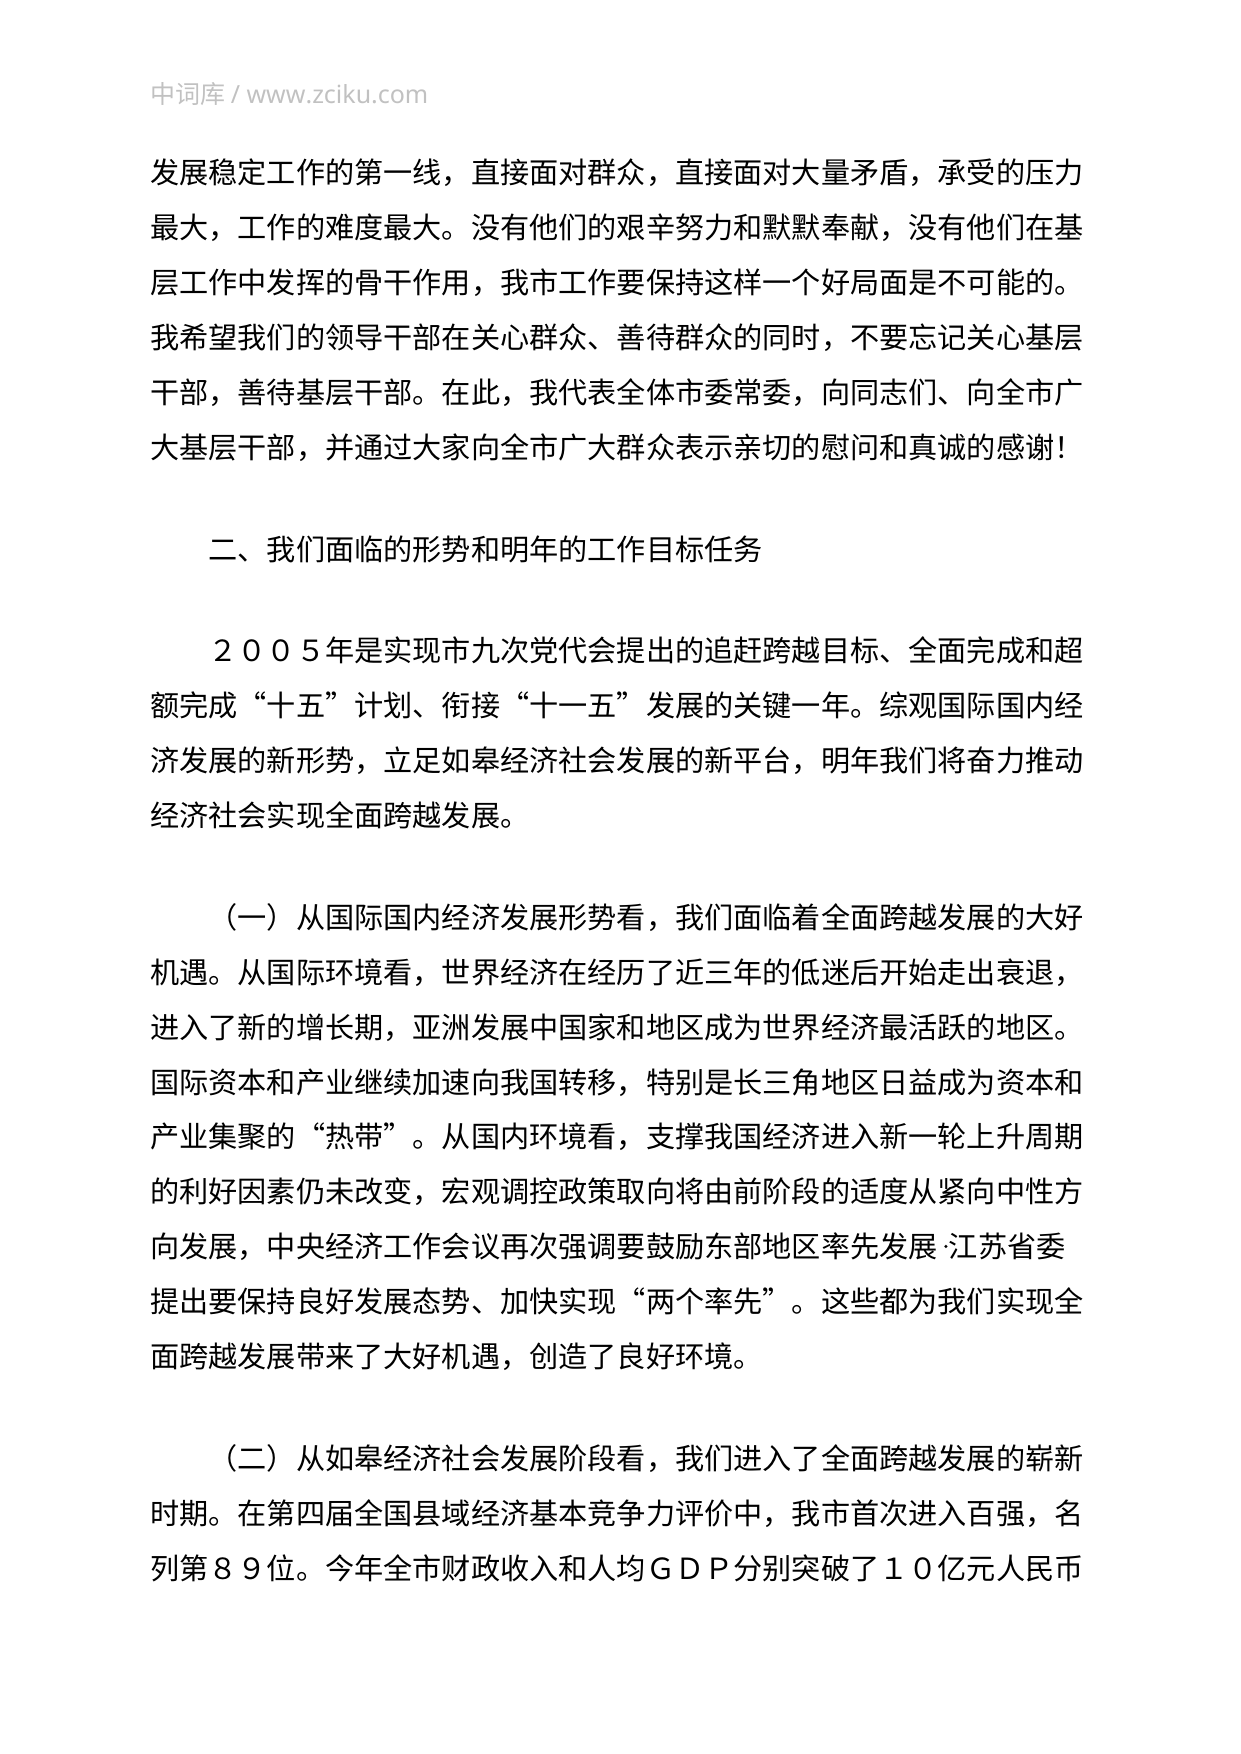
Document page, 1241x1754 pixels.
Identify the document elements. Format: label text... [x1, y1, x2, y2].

text （一）从国际国内经济发展形势看，我们面临着全面跨越发展的大好机遇。从国际环境看，世界经济在经历了近三年的低迷后开始走出衰退，进入了新的增长期，亚洲发展中国家和地区成为世界经济最活跃的地区。国际资本和产业继续加速向我国转移，特别是长三角地区日益成为资本和产业集聚的“热带”。从国内环境看，支撑我国经济进入新一轮上升周期的利好因素仍未改变，宏观调控政策取向将由前阶段的适度从紧向中性方向发展，中央经济工作会议再次强调要鼓励东部地区率先发展江苏省委提出要保持良好发展态势、加快实现“两个率先”。这些都为我们实现全面跨越发展带来了大好机遇，创造了良好环境。 [150, 894, 1090, 1376]
text 二、我们面临的形势和明年的工作目标任务 [150, 526, 1090, 568]
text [150, 150, 1090, 467]
text ２００５年是实现市九次党代会提出的追赶跨越目标、全面完成和超额完成“十五”计划、衔接“十一五”发展的关键一年。综观国际国内经济发展的新形势，立足如皋经济社会发展的新平台，明年我们将奋力推动经济社会实现全面跨越发展。 [150, 628, 1090, 835]
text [150, 1435, 1090, 1587]
